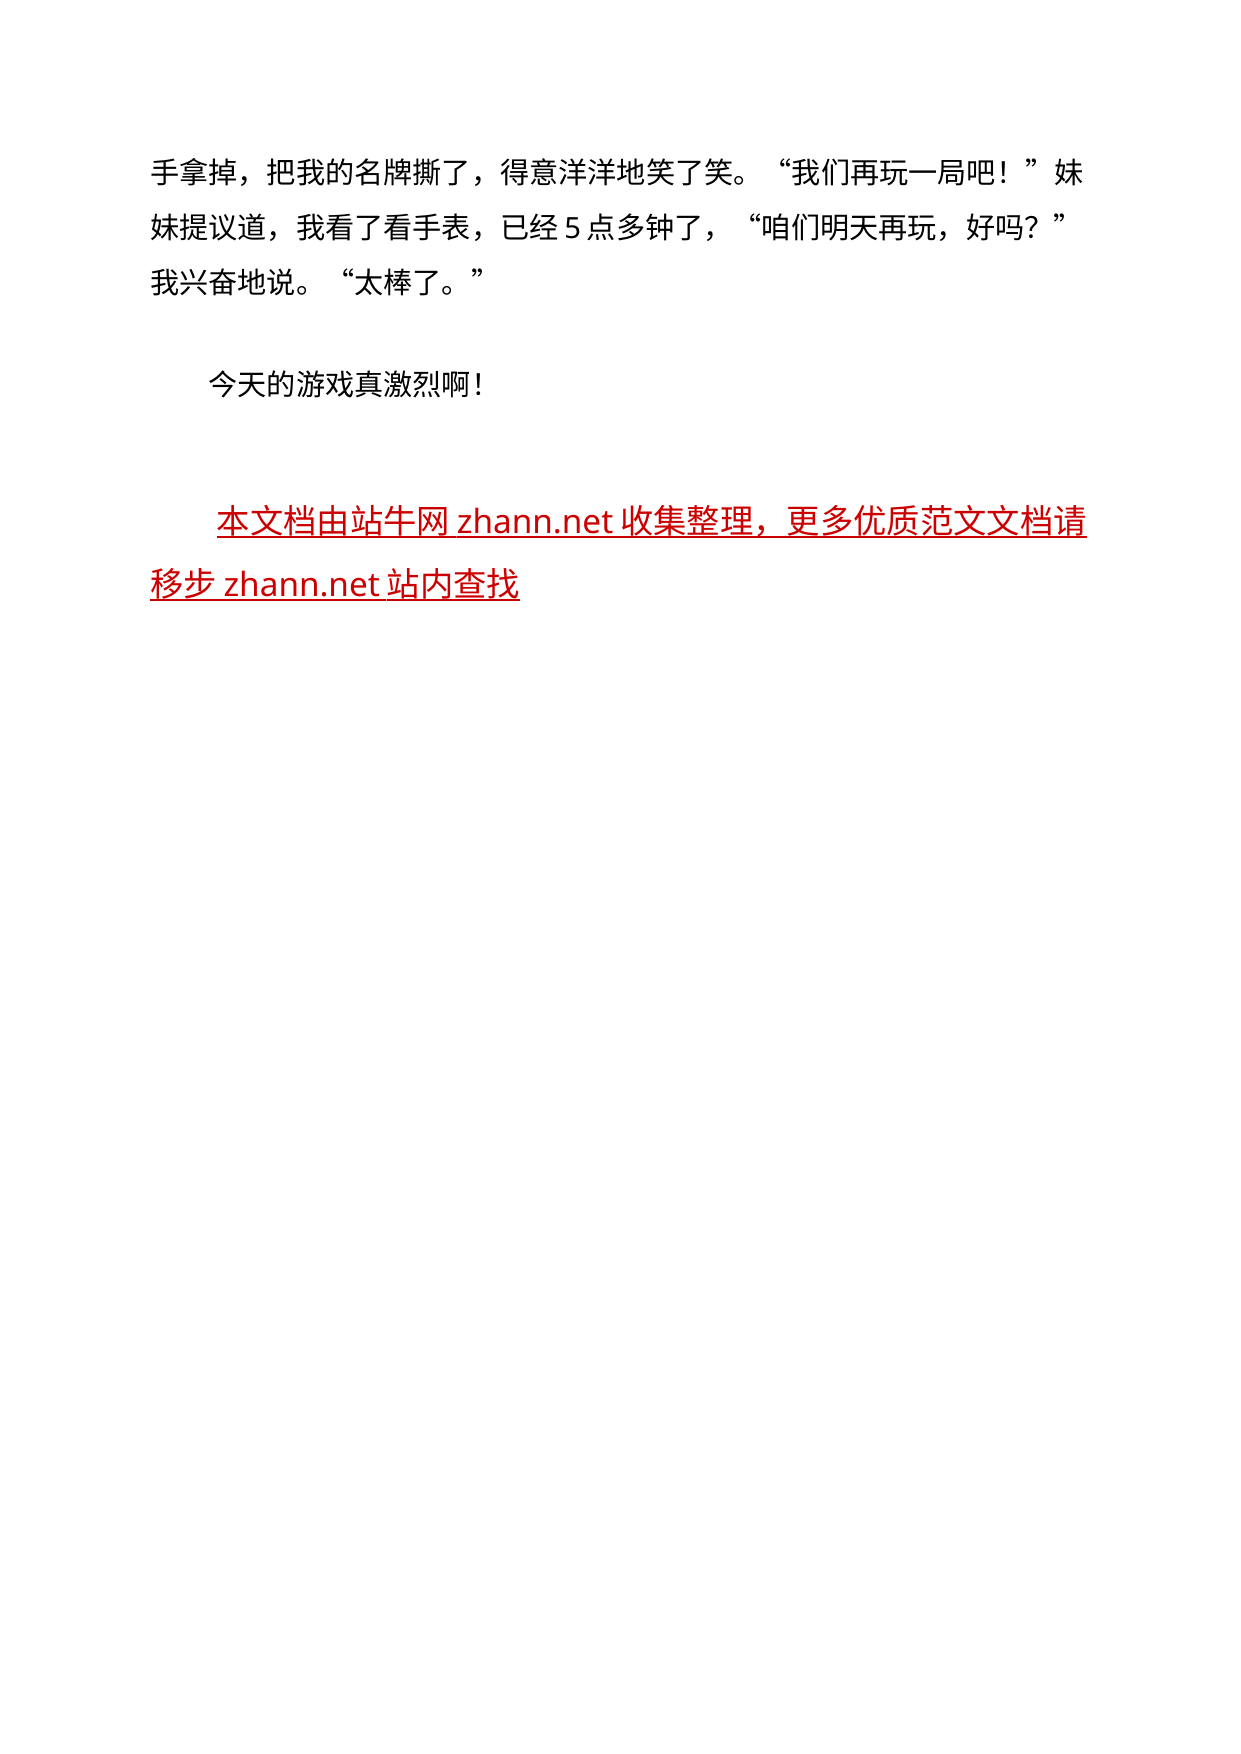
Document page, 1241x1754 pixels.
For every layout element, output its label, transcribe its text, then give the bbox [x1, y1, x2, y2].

text 今天的游戏真激烈啊！ [150, 362, 1090, 404]
text 本文档由站牛网zhann.net收集整理，更多优质范文文档请移步zhann.net站内查找 [150, 495, 1090, 606]
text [150, 150, 1090, 302]
